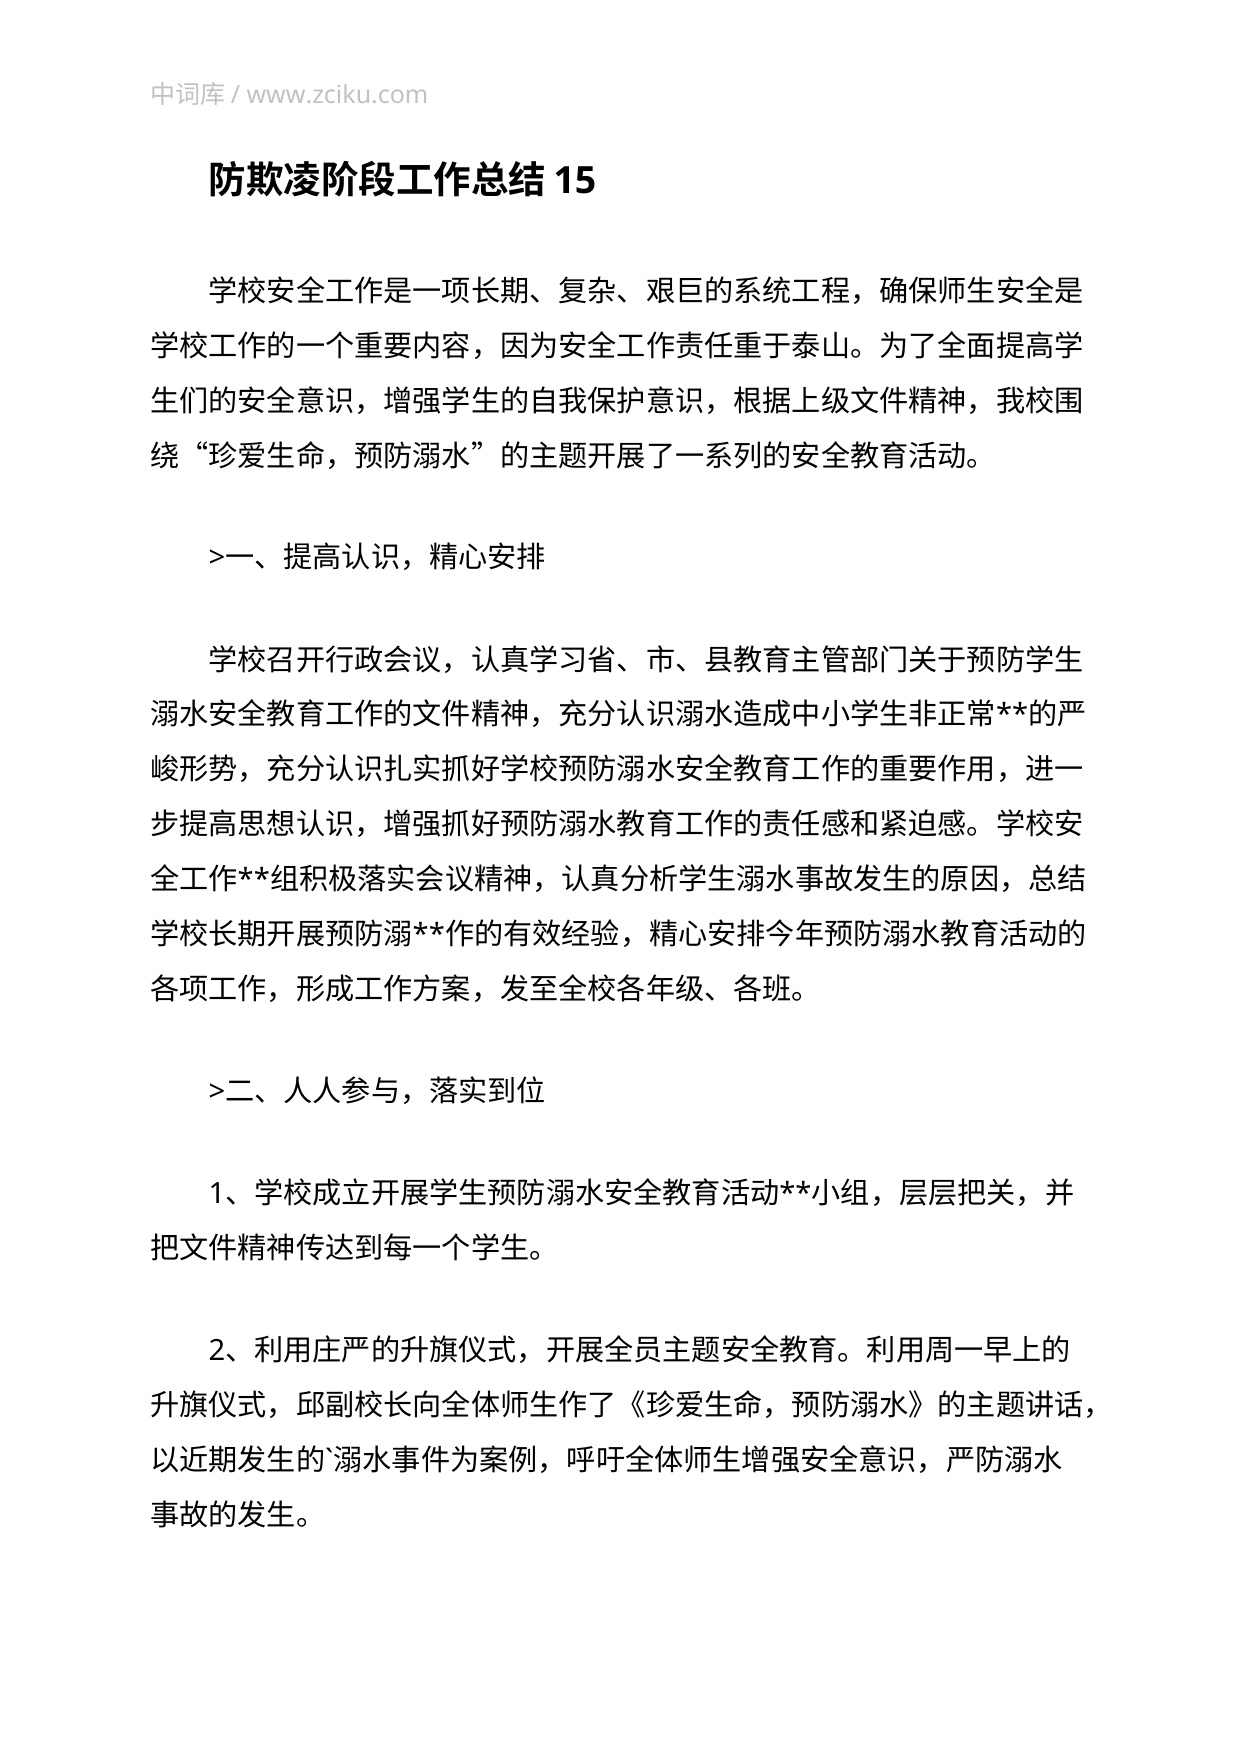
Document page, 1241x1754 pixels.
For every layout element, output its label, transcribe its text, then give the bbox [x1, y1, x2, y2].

text 学校安全工作是一项长期、复杂、艰巨的系统工程，确保师生安全是学校工作的一个重要内容，因为安全工作责任重于泰山。为了全面提高学生们的安全意识，增强学生的自我保护意识，根据上级文件精神，我校围绕“珍爱生命，预防溺水”的主题开展了一系列的安全教育活动。 [150, 268, 1090, 474]
text 1、学校成立开展学生预防溺水安全教育活动**小组，层层把关，并把文件精神传达到每一个学生。 [150, 1169, 1090, 1267]
text >二、人人参与，落实到位 [150, 1067, 1090, 1110]
text 防欺凌阶段工作总结15 [150, 150, 1090, 204]
text 2、利用庄严的升旗仪式，开展全员主题安全教育。利用周一早上的升旗仪式，邱副校长向全体师生作了《珍爱生命，预防溺水》的主题讲话，以近期发生的`溺水事件为案例，呼吁全体师生增强安全意识，严防溺水事故的发生。 [150, 1326, 1090, 1533]
text >一、提高认识，精心安排 [150, 534, 1090, 576]
text 学校召开行政会议，认真学习省、市、县教育主管部门关于预防学生溺水安全教育工作的文件精神，充分认识溺水造成中小学生非正常**的严峻形势，充分认识扎实抓好学校预防溺水安全教育工作的重要作用，进一步提高思想认识，增强抓好预防溺水教育工作的责任感和紧迫感。学校安全工作**组积极落实会议精神，认真分析学生溺水事故发生的原因，总结学校长期开展预防溺**作的有效经验，精心安排今年预防溺水教育活动的各项工作，形成工作方案，发至全校各年级、各班。 [150, 636, 1090, 1008]
